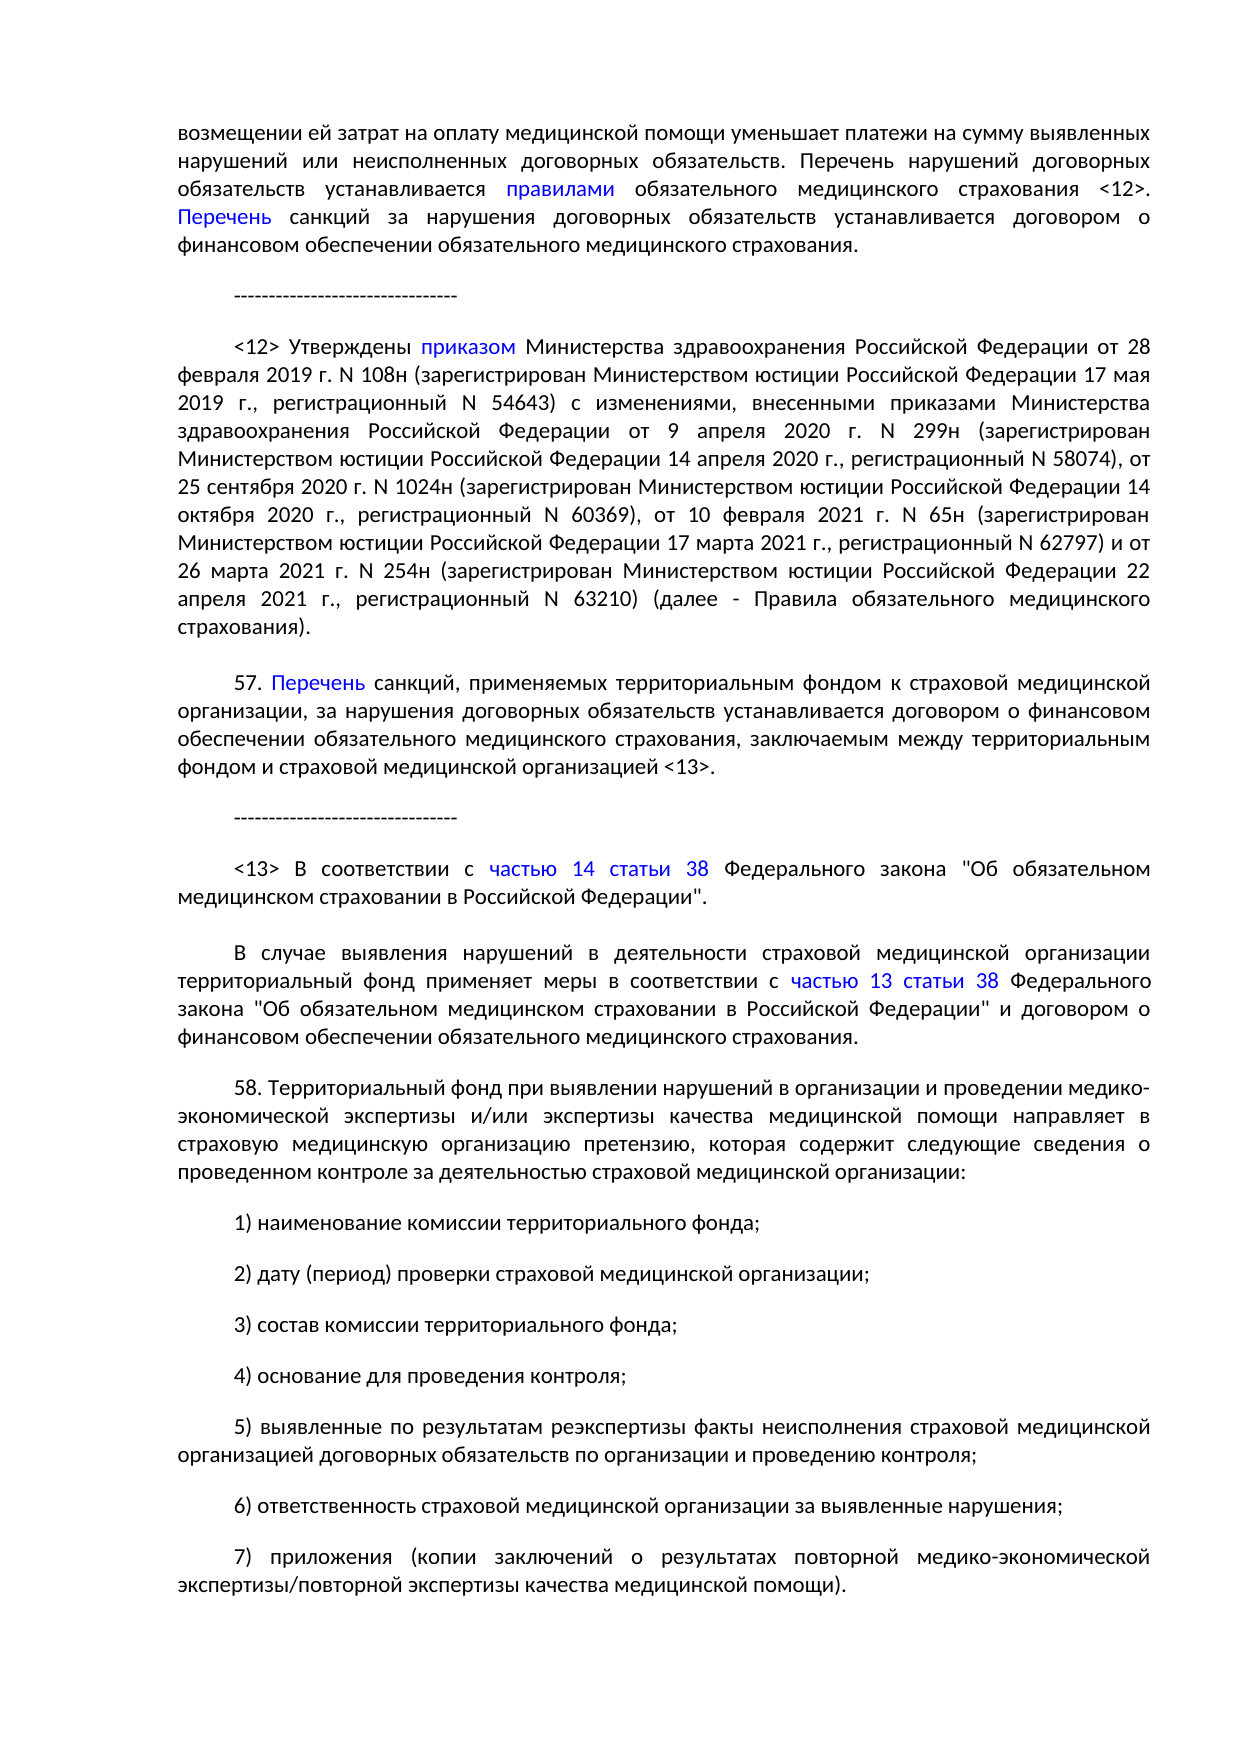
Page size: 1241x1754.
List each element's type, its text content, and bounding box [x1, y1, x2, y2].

text 3) состав комиссии территориального фонда; [177, 1310, 1152, 1338]
text -------------------------------- [177, 803, 1152, 831]
text 7) приложения (копии заключений о результатах повторной медико-экономической экспертизы/повторной экспертизы качества медицинской помощи). [177, 1542, 1152, 1598]
text 2) дату (период) проверки страховой медицинской организации; [177, 1259, 1152, 1287]
text 5) выявленные по результатам реэкспертизы факты неисполнения страховой медицинской организацией договорных обязательств по организации и проведению контроля; [177, 1412, 1152, 1468]
text 58. Территориальный фонд при выявлении нарушений в организации и проведении медико-экономической экспертизы и/или экспертизы качества медицинской помощи направляет в страховую медицинскую организацию претензию, которая содержит следующие сведения о проведенном контроле за деятельностью страховой медицинской организации: [177, 1073, 1152, 1185]
text 1) наименование комиссии территориального фонда; [177, 1208, 1152, 1236]
text 6) ответственность страховой медицинской организации за выявленные нарушения; [177, 1491, 1152, 1519]
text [177, 118, 1152, 258]
text 4) основание для проведения контроля; [177, 1361, 1152, 1389]
text 57. Перечень санкций, применяемых территориальным фондом к страховой медицинской организации, за нарушения договорных обязательств устанавливается договором о финансовом обеспечении обязательного медицинского страхования, заключаемым между территориальным фондом и страховой медицинской организацией <13>. [177, 668, 1152, 780]
text <12> Утверждены приказом Министерства здравоохранения Российской Федерации от 28 февраля 2019 г. N 108н (зарегистрирован Министерством юстиции Российской Федерации 17 мая 2019 г., регистрационный N 54643) с изменениями, внесенными приказами Министерства здравоохранения Российской Федерации от 9 апреля 2020 г. N 299н (зарегистрирован Министерством юстиции Российской Федерации 14 апреля 2020 г., регистрационный N 58074), от 25 сентября 2020 г. N 1024н (зарегистрирован Министерством юстиции Российской Федерации 14 октября 2020 г., регистрационный N 60369), от 10 февраля 2021 г. N 65н (зарегистрирован Министерством юстиции Российской Федерации 17 марта 2021 г., регистрационный N 62797) и от 26 марта 2021 г. N 254н (зарегистрирован Министерством юстиции Российской Федерации 22 апреля 2021 г., регистрационный N 63210) (далее - Правила обязательного медицинского страхования). [177, 332, 1152, 640]
text В случае выявления нарушений в деятельности страховой медицинской организации территориальный фонд применяет меры в соответствии с частью 13 статьи 38 Федерального закона "Об обязательном медицинском страховании в Российской Федерации" и договором о финансовом обеспечении обязательного медицинского страхования. [177, 938, 1152, 1050]
text <13> В соответствии с частью 14 статьи 38 Федерального закона "Об обязательном медицинском страховании в Российской Федерации". [177, 854, 1152, 910]
text -------------------------------- [177, 281, 1152, 309]
